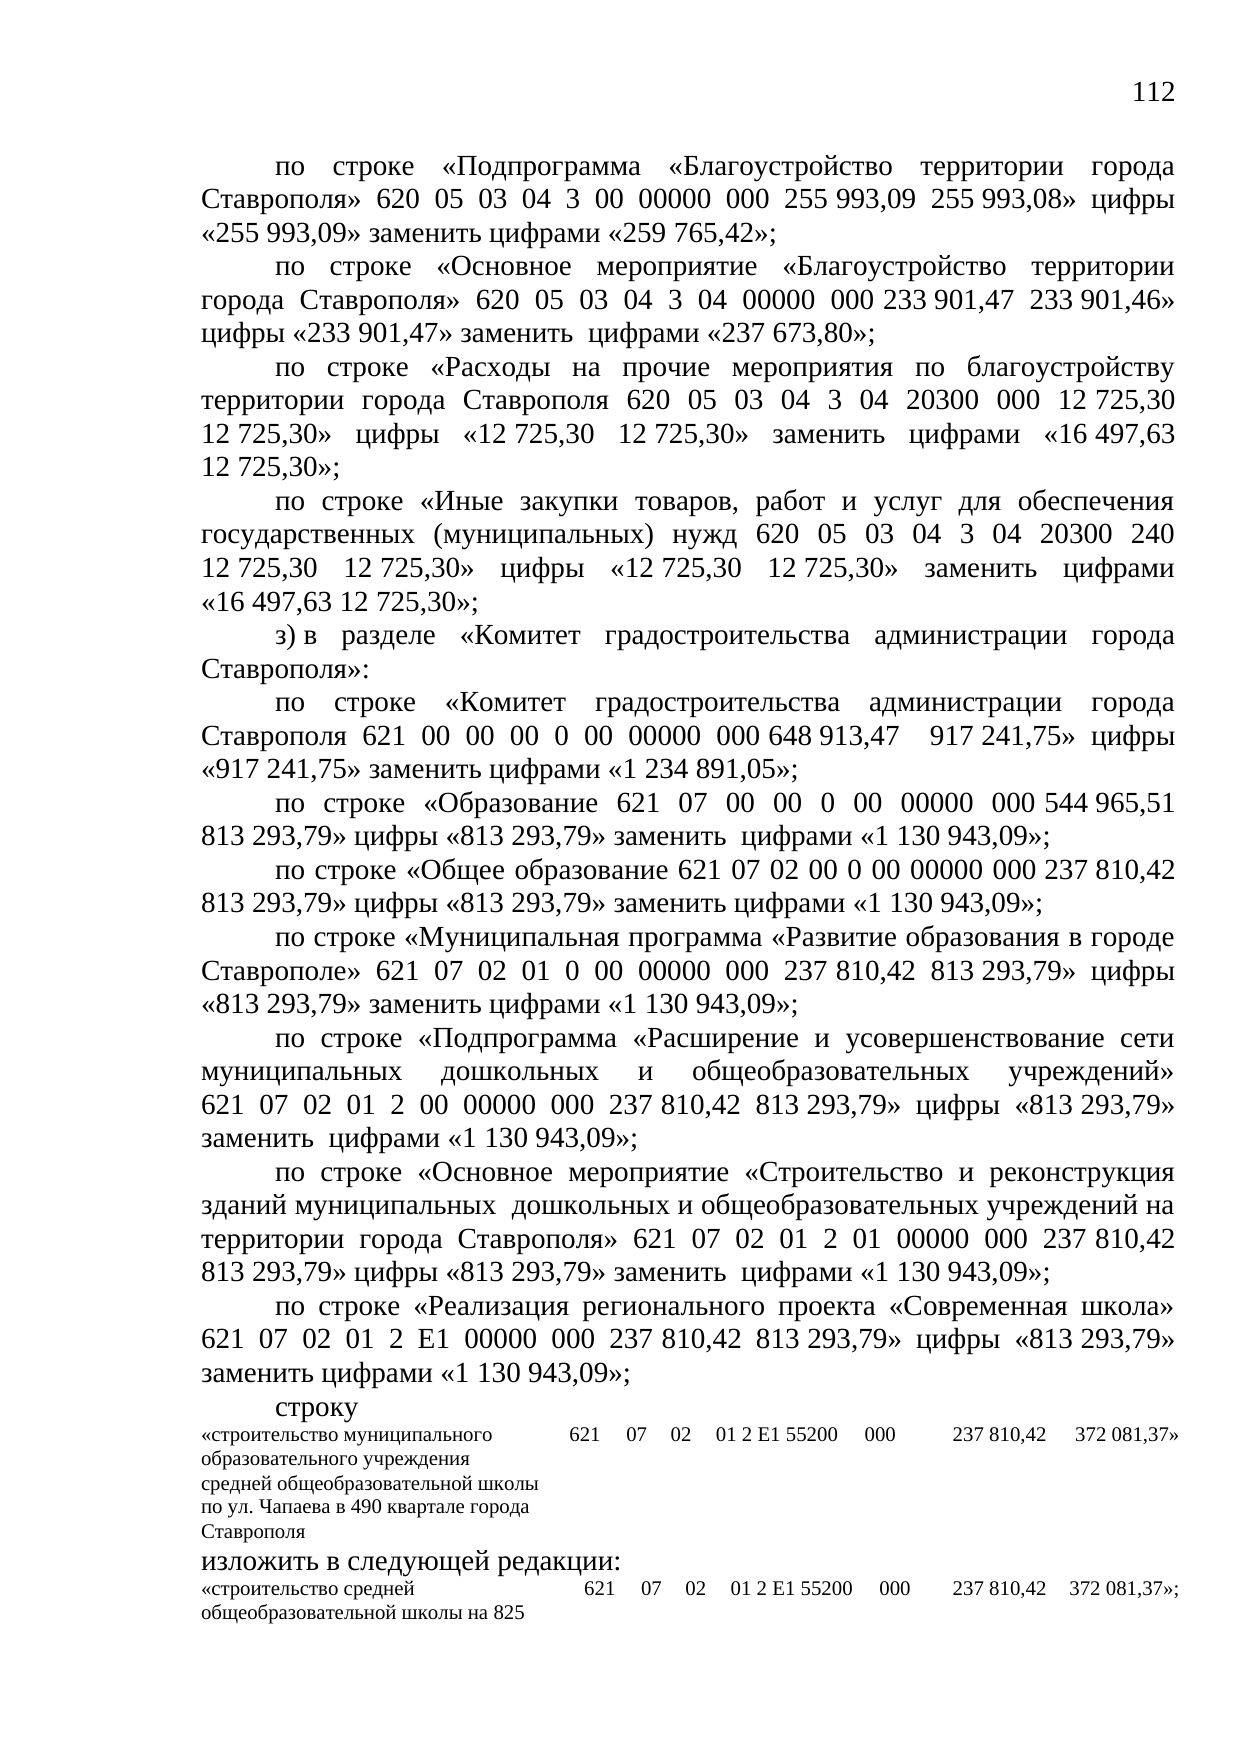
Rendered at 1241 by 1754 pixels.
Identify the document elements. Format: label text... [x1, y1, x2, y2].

text по строке «Общее образование 621 07 02 00 0 00 00000 000 237 810,42 813 293,79» цифры «813 293,79» заменить цифрами «1 130 943,09»; [201, 852, 1175, 919]
text по строке «Иные закупки товаров, работ и услуг для обеспечения государственных (муниципальных) нужд 620 05 03 04 3 04 20300 240 12 725,30 12 725,30» цифры «12 725,30 12 725,30» заменить цифрами «16 497,63 12 725,30»; [201, 483, 1175, 617]
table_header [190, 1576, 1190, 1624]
text по строке «Реализация регионального проекта «Современная школа» 621 07 02 01 2 Е1 00000 000 237 810,42 813 293,79» цифры «813 293,79» заменить цифрами «1 130 943,09»; [201, 1288, 1175, 1389]
text з) в разделе «Комитет градостроительства администрации города Ставрополя»: [201, 617, 1175, 684]
text по строке «Муниципальная программа «Развитие образования в городе Ставрополе» 621 07 02 01 0 00 00000 000 237 810,42 813 293,79» цифры «813 293,79» заменить цифрами «1 130 943,09»; [201, 919, 1175, 1020]
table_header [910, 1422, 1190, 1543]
text по строке «Подпрограмма «Расширение и усовершенствование сети муниципальных дошкольных и общеобразовательных учреждений» 621 07 02 01 2 00 00000 000 237 810,42 813 293,79» цифры «813 293,79» заменить цифрами «1 130 943,09»; [201, 1020, 1175, 1154]
text изложить в следующей редакции: [201, 1543, 1175, 1576]
text по строке «Подпрограмма «Благоустройство территории города Ставрополя» 620 05 03 04 3 00 00000 000 255 993,09 255 993,08» цифры «255 993,09» заменить цифрами «259 765,42»; [201, 148, 1175, 248]
text по строке «Комитет градостроительства администрации города Ставрополя 621 00 00 00 0 00 00000 000 648 913,47 917 241,75» цифры «917 241,75» заменить цифрами «1 234 891,05»; [201, 684, 1175, 785]
text строку [201, 1389, 1175, 1422]
text по строке «Основное мероприятие «Благоустройство территории города Ставрополя» 620 05 03 04 3 04 00000 000 233 901,47 233 901,46» цифры «233 901,47» заменить цифрами «237 673,80»; [201, 248, 1175, 349]
text по строке «Расходы на прочие мероприятия по благоустройству территории города Ставрополя 620 05 03 04 3 04 20300 000 12 725,30 12 725,30» цифры «12 725,30 12 725,30» заменить цифрами «16 497,63 12 725,30»; [201, 349, 1175, 483]
text по строке «Основное мероприятие «Строительство и реконструкция зданий муниципальных дошкольных и общеобразовательных учреждений на территории города Ставрополя» 621 07 02 01 2 01 00000 000 237 810,42 813 293,79» цифры «813 293,79» заменить цифрами «1 130 943,09»; [201, 1154, 1175, 1288]
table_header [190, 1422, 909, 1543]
text по строке «Образование 621 07 00 00 0 00 00000 000 544 965,51 813 293,79» цифры «813 293,79» заменить цифрами «1 130 943,09»; [201, 785, 1175, 852]
